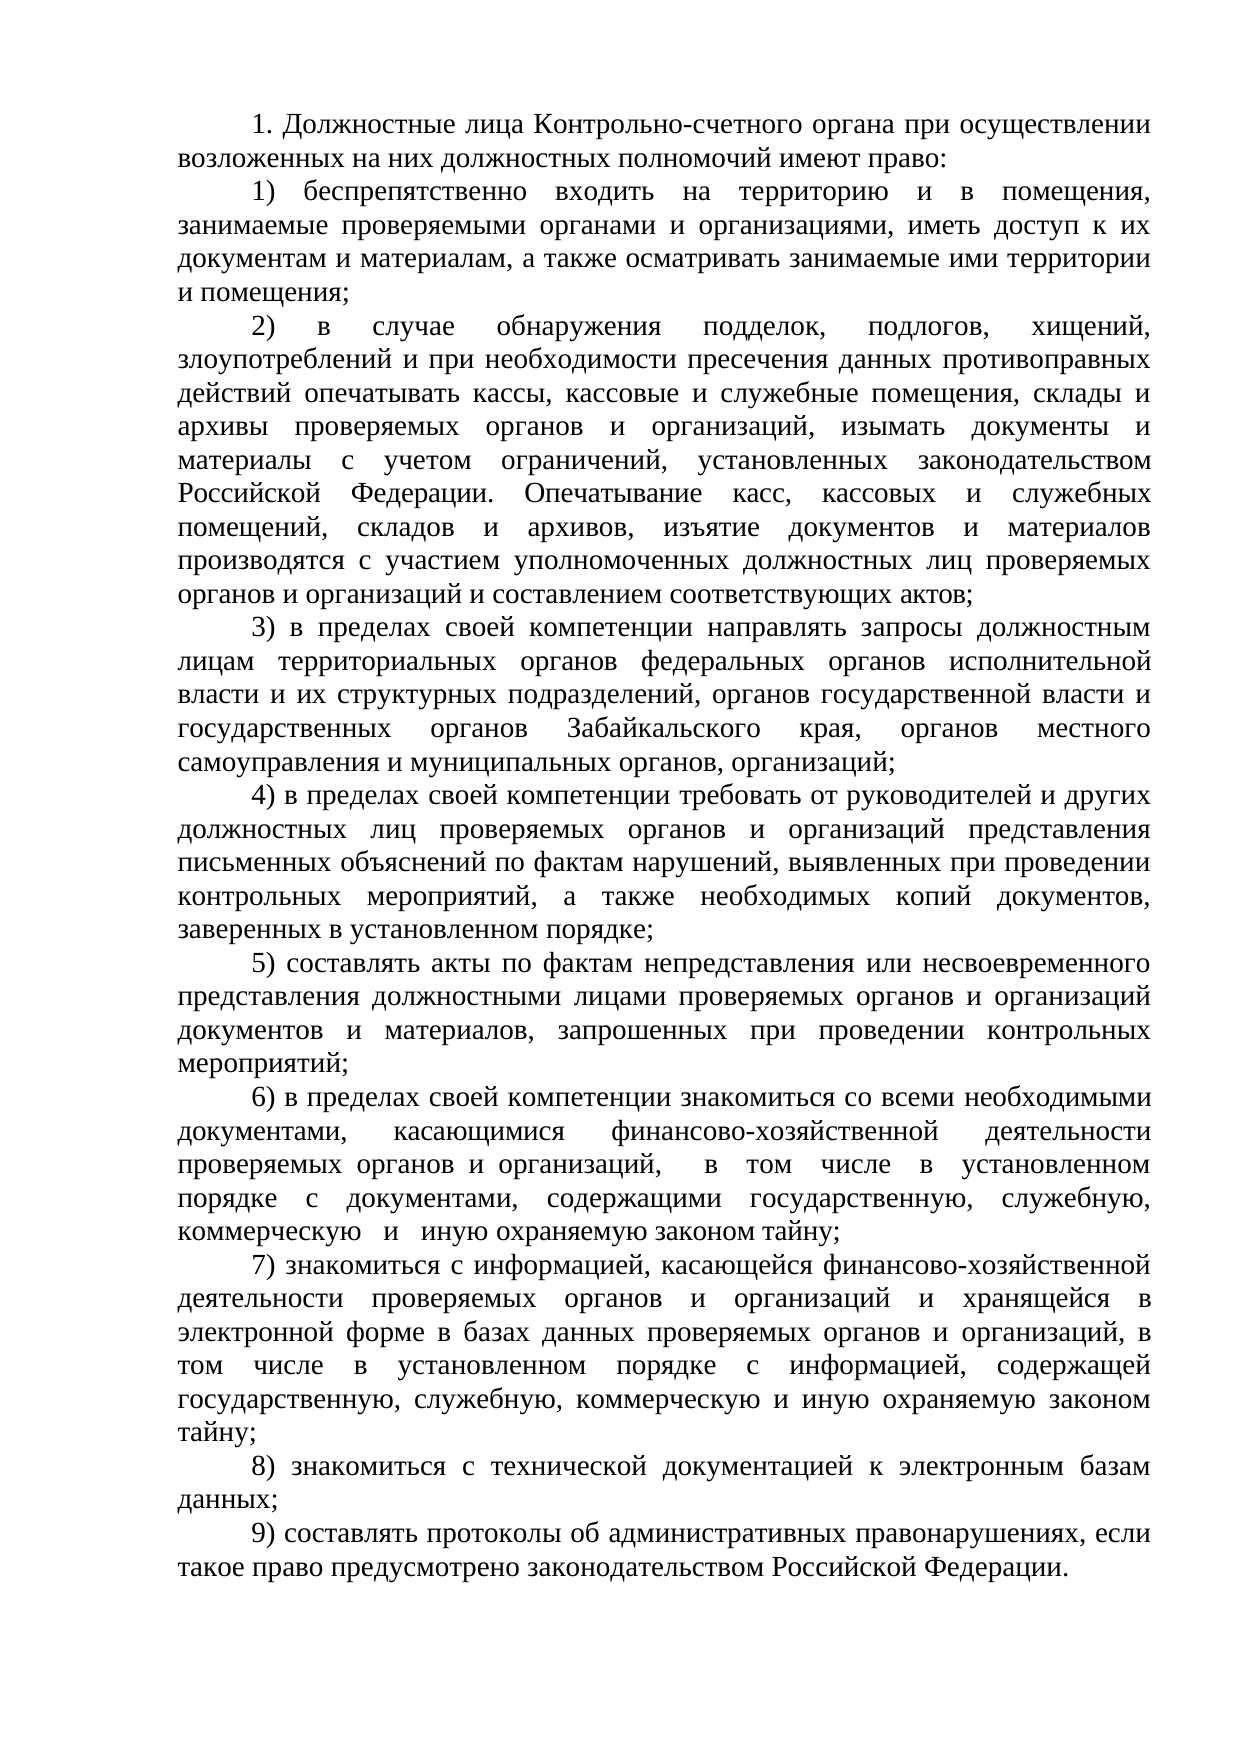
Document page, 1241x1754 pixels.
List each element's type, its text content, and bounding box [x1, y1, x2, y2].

text 7) знакомиться с информацией, касающейся финансово-хозяйственной деятельности проверяемых органов и организаций и хранящейся в электронной форме в базах данных проверяемых органов и организаций, в том числе в установленном порядке с информацией, содержащей государственную, служебную, коммерческую и иную охраняемую законом тайну; [177, 1247, 1152, 1448]
text 1. Должностные лица Контрольно-счетного органа при осуществлении возложенных на них должностных полномочий имеют право: [177, 106, 1152, 173]
text 1) беспрепятственно входить на территорию и в помещения, занимаемые проверяемыми органами и организациями, иметь доступ к их документам и материалам, а также осматривать занимаемые ими территории и помещения; [177, 173, 1152, 308]
text 3) в пределах своей компетенции направлять запросы должностным лицам территориальных органов федеральных органов исполнительной власти и их структурных подразделений, органов государственной власти и государственных органов Забайкальского края, органов местного самоуправления и муниципальных органов, организаций; [177, 609, 1152, 777]
text 6) в пределах своей компетенции знакомиться со всеми необходимыми документами, касающимися финансово-хозяйственной деятельности проверяемых органов и организаций, в том числе в установленном порядке с документами, содержащими государственную, служебную, коммерческую и иную охраняемую законом тайну; [177, 1079, 1152, 1247]
text 4) в пределах своей компетенции требовать от руководителей и других должностных лиц проверяемых органов и организаций представления письменных объяснений по фактам нарушений, выявленных при проведении контрольных мероприятий, а также необходимых копий документов, заверенных в установленном порядке; [177, 777, 1152, 945]
text 8) знакомиться с технической документацией к электронным базам данных; [177, 1448, 1152, 1515]
text 5) составлять акты по фактам непредставления или несвоевременного представления должностными лицами проверяемых органов и организаций документов и материалов, запрошенных при проведении контрольных мероприятий; [177, 945, 1152, 1079]
text 9) составлять протоколы об административных правонарушениях, если такое право предусмотрено законодательством Российской Федерации. [177, 1515, 1152, 1582]
text 2) в случае обнаружения подделок, подлогов, хищений, злоупотреблений и при необходимости пресечения данных противоправных действий опечатывать кассы, кассовые и служебные помещения, склады и архивы проверяемых органов и организаций, изымать документы и материалы с учетом ограничений, установленных законодательством Российской Федерации. Опечатывание касс, кассовых и служебных помещений, складов и архивов, изъятие документов и материалов производятся с участием уполномоченных должностных лиц проверяемых органов и организаций и составлением соответствующих актов; [177, 308, 1152, 609]
